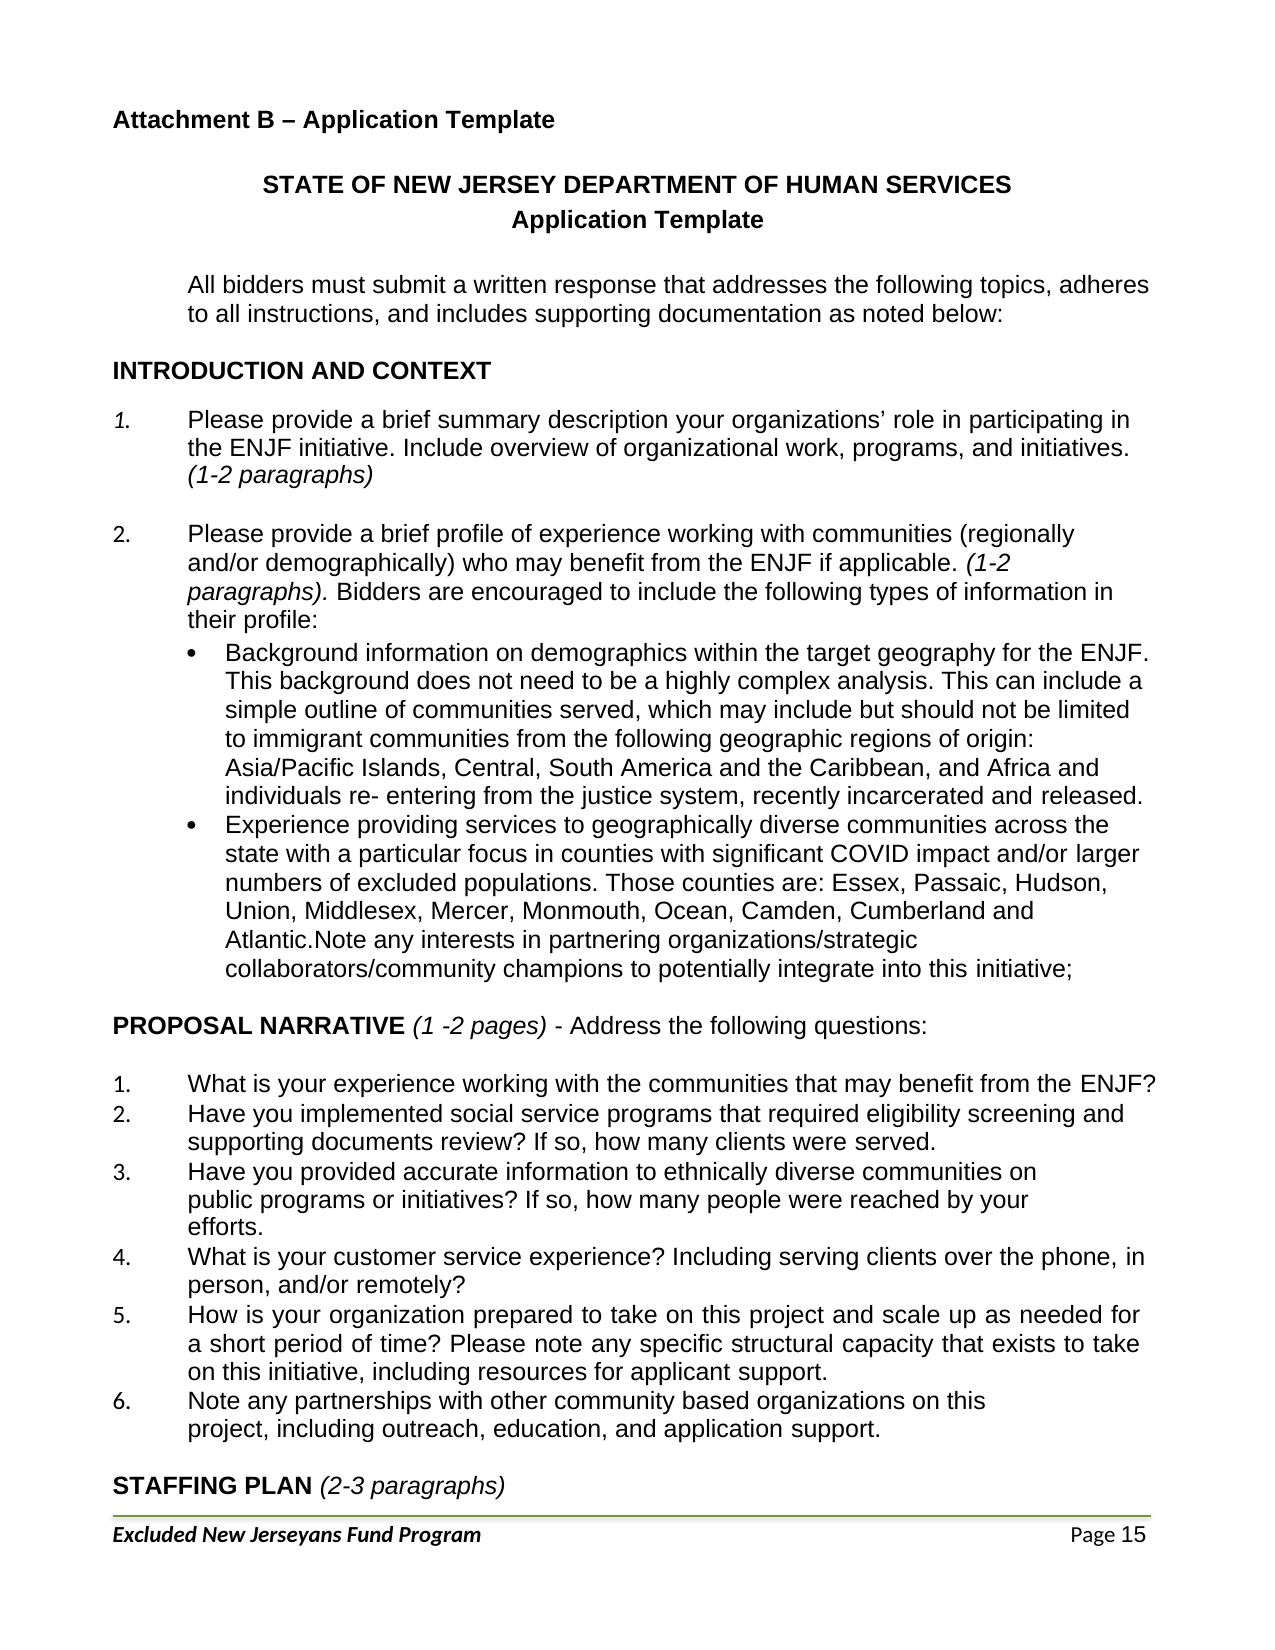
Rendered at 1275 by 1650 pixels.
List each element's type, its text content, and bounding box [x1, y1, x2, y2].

list Background information on demographics within the target geography for the ENJF. This background does not need to be a highly complex analysis. This can include a simple outline of communities served, which may include but should not be limited to immigrant communities from the following geographic regions of origin: Asia/Pacific Islands, Central, South America and the Caribbean, and Africa and individuals re- entering from the justice system, recently incarcerated and released. [187, 638, 1159, 810]
text STAFFING PLAN (2-3 paragraphs) [112, 1471, 1212, 1500]
list How is your organization prepared to take on this project and scale up as needed for a short period of time? Please note any specific structural capacity that exists to take on this initiative, including resources for applicant support. [112, 1299, 1142, 1386]
text PROPOSAL NARRATIVE (1 -2 pages) - Address the following questions: [112, 1011, 1212, 1040]
text Application Template [355, 205, 920, 234]
list What is your experience working with the communities that may benefit from the ENJF? [112, 1069, 1212, 1099]
text All bidders must submit a written response that addresses the following topics, adheres to all instructions, and includes supporting documentation as noted below: [187, 270, 1153, 328]
list Have you provided accurate information to ethnically diverse communities on public programs or initiatives? If so, how many people were reached by your efforts. [112, 1157, 1110, 1241]
list Experience providing services to geographically diverse communities across the state with a particular focus in counties with significant COVID impact and/or larger numbers of excluded populations. Those counties are: Essex, Passaic, Hudson, Union, Middlesex, Mercer, Monmouth, Ocean, Camden, Cumberland and Atlantic.Note any interests in partnering organizations/strategic collaborators/community champions to potentially integrate into this initiative; [187, 810, 1139, 983]
list Please provide a brief profile of experience working with communities (regionally and/or demographically) who may benefit from the ENJF if applicable. (1-2 paragraphs). Bidders are encouraged to include the following types of information in their profile: [112, 519, 1153, 633]
subtitle Attachment B – Application Template [112, 105, 1212, 133]
picture [105, 1510, 1159, 1527]
list Please provide a brief summary description your organizations’ role in participating in the ENJF initiative. Include overview of organizational work, programs, and initiatives. (1-2 paragraphs) [112, 405, 1132, 489]
subtitle INTRODUCTION AND CONTEXT [112, 356, 1212, 385]
text STATE OF NEW JERSEY DEPARTMENT OF HUMAN SERVICES [262, 169, 1212, 198]
list Note any partnerships with other community based organizations on this project, including outreach, education, and application support. [112, 1386, 1076, 1443]
list What is your customer service experience? Including serving clients over the phone, in person, and/or remotely? [112, 1242, 1145, 1298]
list Have you implemented social service programs that required eligibility screening and supporting documents review? If so, how many clients were served. [112, 1099, 1126, 1156]
